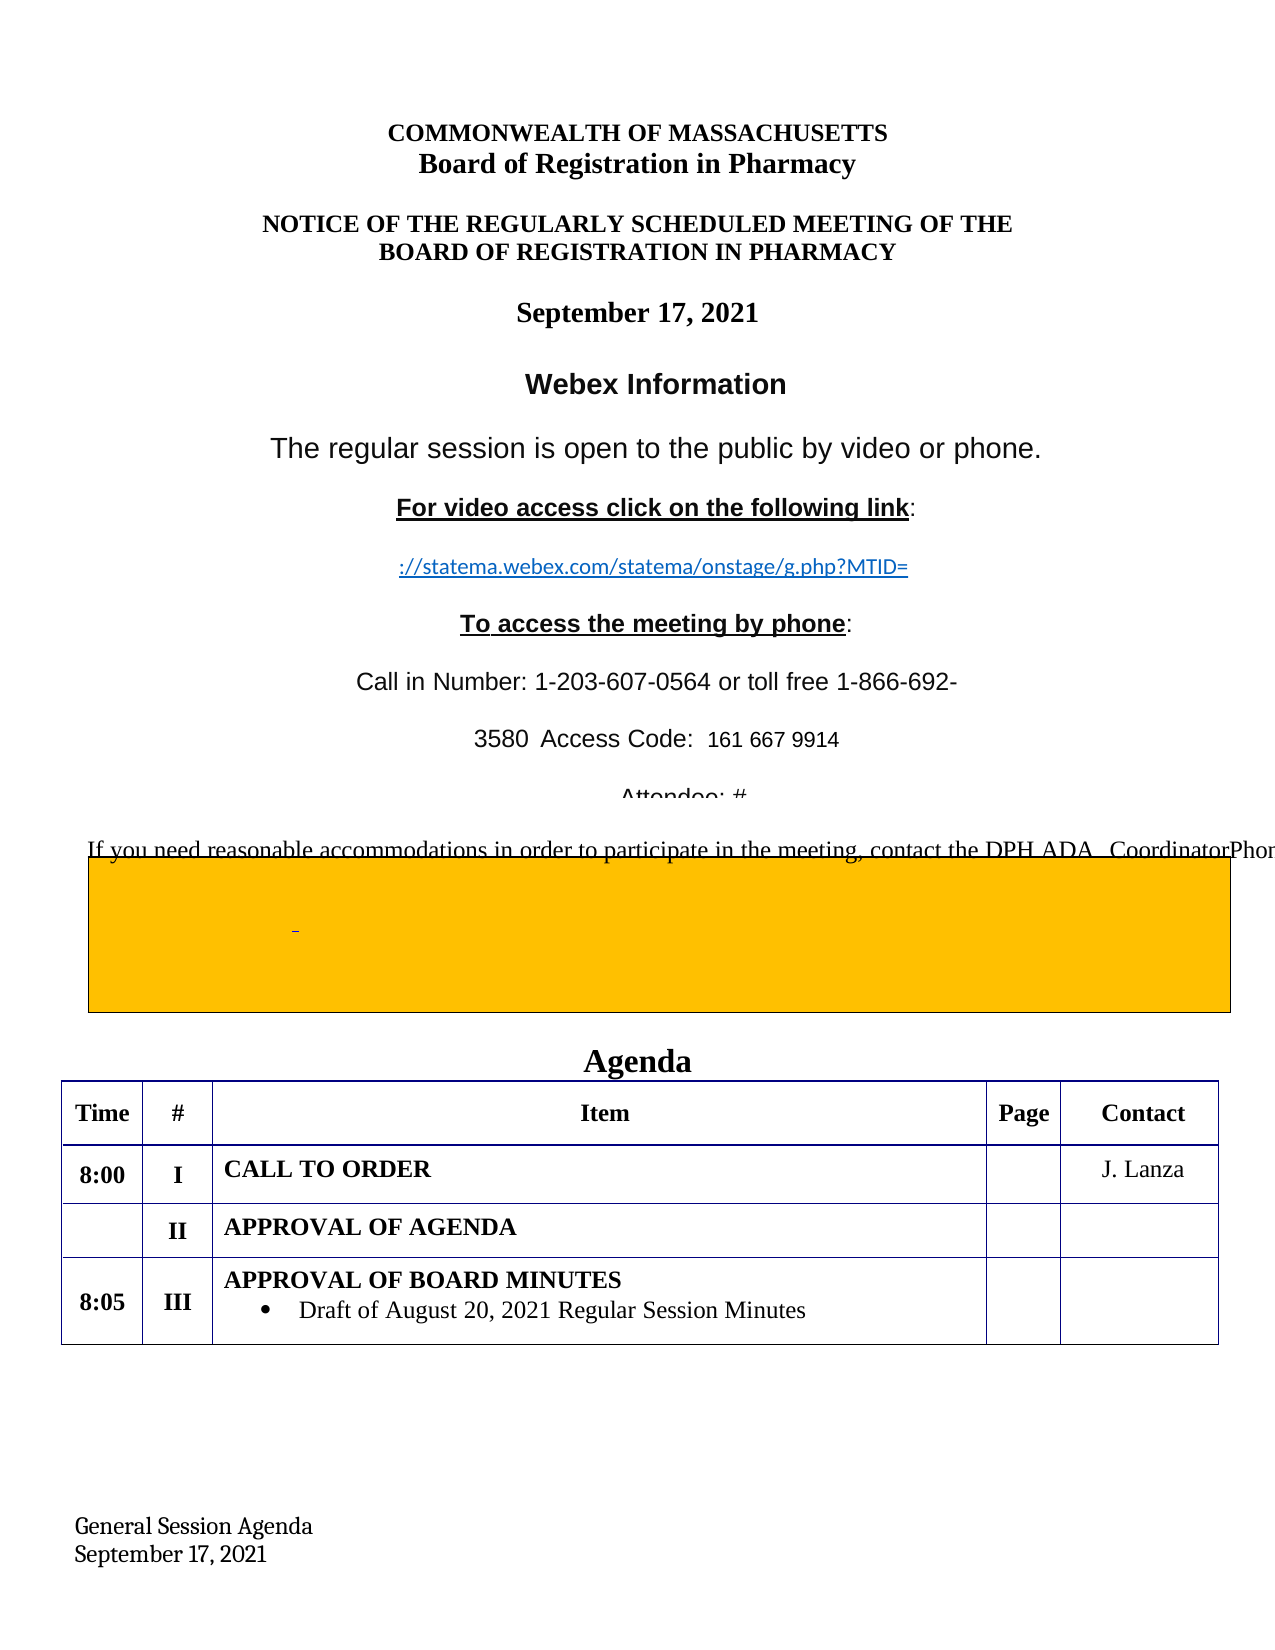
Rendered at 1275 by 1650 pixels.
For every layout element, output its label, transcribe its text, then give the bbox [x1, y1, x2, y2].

table_cell [987, 1146, 1060, 1202]
text September 17, 2021 [260, 295, 1014, 328]
table_header Time [62, 1082, 142, 1144]
table_header Item [213, 1082, 986, 1144]
table_cell [987, 1204, 1060, 1256]
table_cell APPROVAL OF BOARD MINUTES Draft of August 20, 2021 Regular Session Minutes [213, 1258, 986, 1344]
table_cell [1061, 1204, 1218, 1256]
table_header Page [987, 1082, 1060, 1144]
table_cell J. Lanza [1061, 1146, 1218, 1202]
table_cell 8:00 [62, 1145, 142, 1202]
table_cell III [143, 1258, 212, 1344]
table_cell II [143, 1204, 212, 1256]
table_cell [987, 1258, 1060, 1344]
table_cell APPROVAL OF AGENDA [213, 1204, 986, 1256]
text Board of Registration in Pharmacy [260, 147, 1014, 180]
table_cell I [143, 1146, 212, 1202]
table_header # [143, 1082, 212, 1144]
text Agenda [260, 1042, 1014, 1080]
text COMMONWEALTH OF MASSACHUSETTS [260, 118, 1015, 146]
table_cell CALL TO ORDER [213, 1146, 986, 1202]
table_header Contact [1061, 1082, 1218, 1144]
table_cell 8:05 [62, 1258, 142, 1344]
table_cell [1061, 1258, 1218, 1344]
table_cell [62, 1204, 142, 1256]
text NOTICE OF THE REGULARLY SCHEDULED MEETING OF THE BOARD OF REGISTRATION IN PHARMACY [260, 209, 1014, 266]
